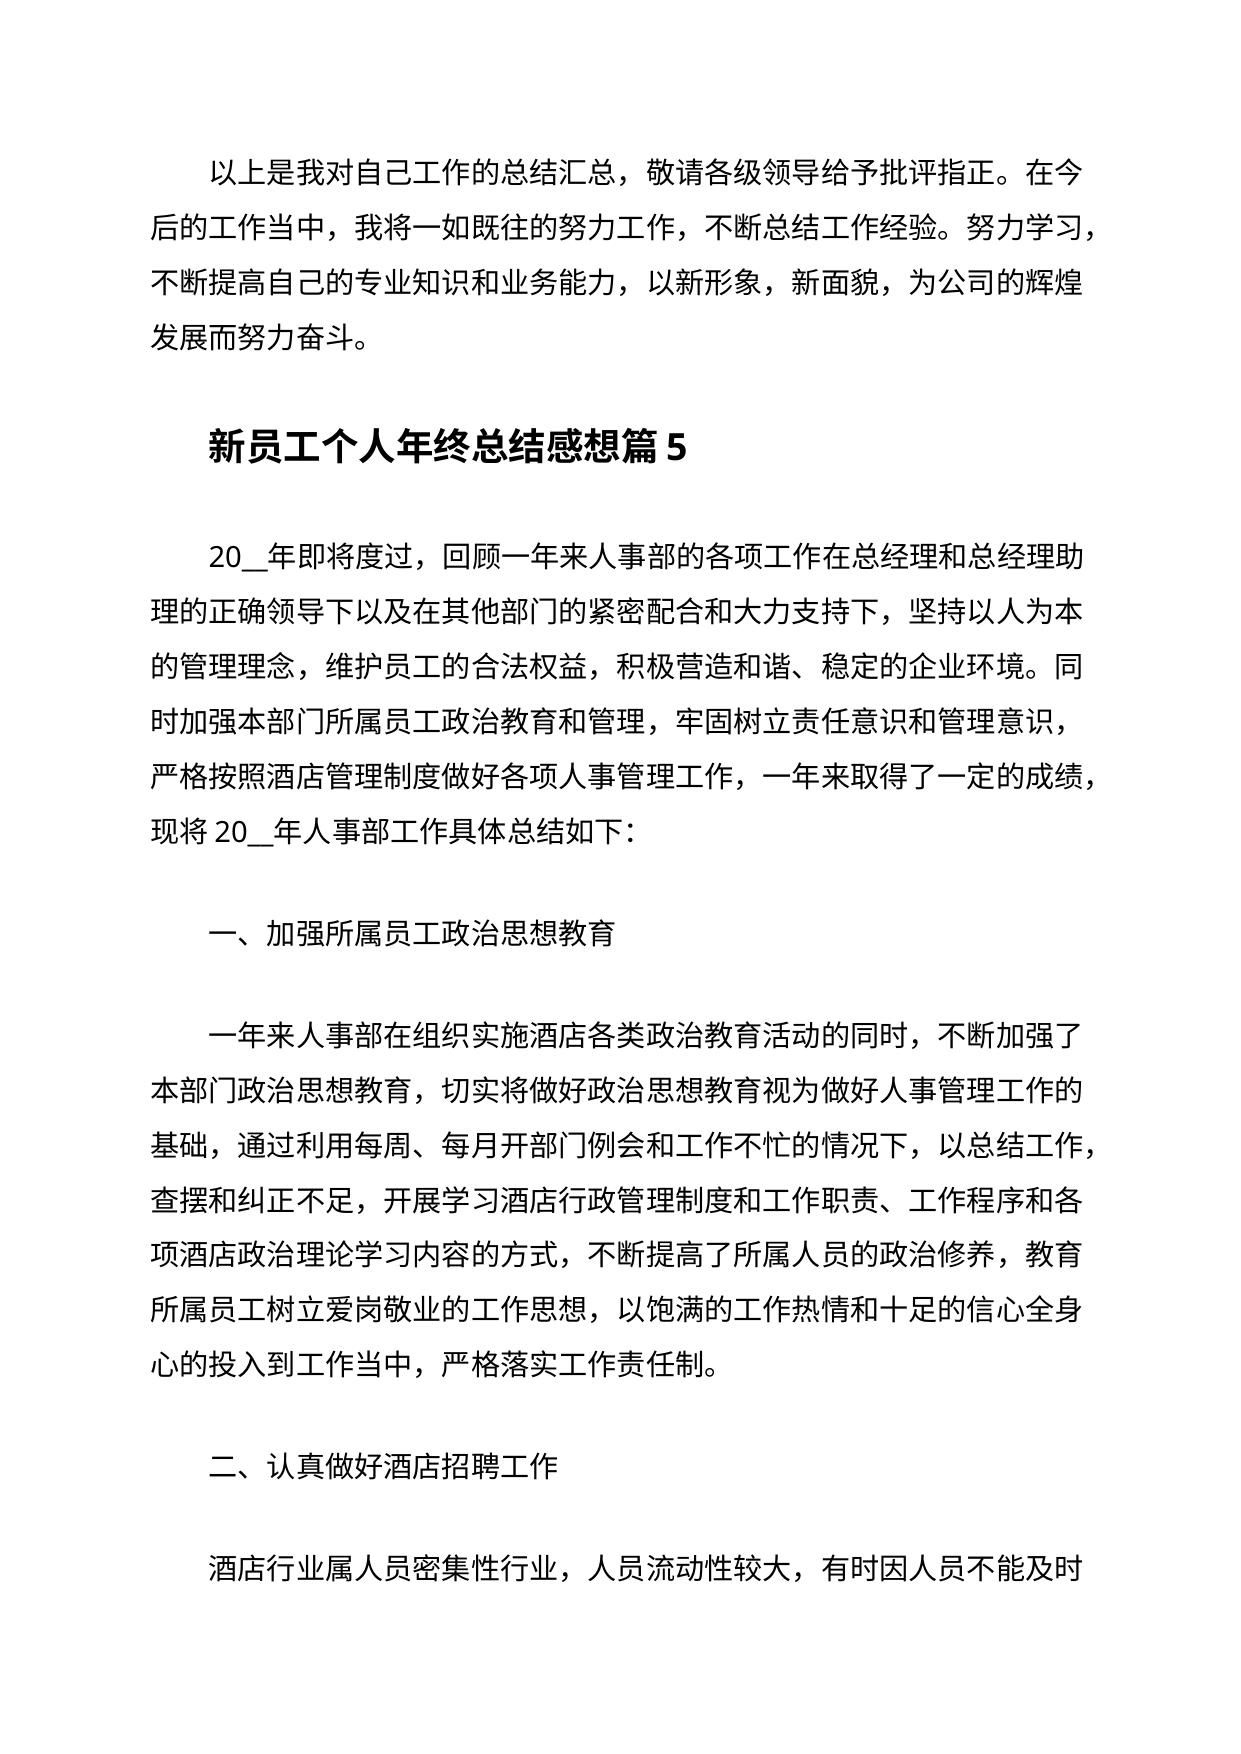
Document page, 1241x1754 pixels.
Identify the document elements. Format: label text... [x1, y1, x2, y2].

text 20__年即将度过，回顾一年来人事部的各项工作在总经理和总经理助理的正确领导下以及在其他部门的紧密配合和大力支持下，坚持以人为本的管理理念，维护员工的合法权益，积极营造和谐、稳定的企业环境。同时加强本部门所属员工政治教育和管理，牢固树立责任意识和管理意识，严格按照酒店管理制度做好各项人事管理工作，一年来取得了一定的成绩，现将20__年人事部工作具体总结如下： [150, 534, 1090, 851]
text 一、加强所属员工政治思想教育 [150, 911, 1090, 953]
text 以上是我对自己工作的总结汇总，敬请各级领导给予批评指正。在今后的工作当中，我将一如既往的努力工作，不断总结工作经验。努力学习，不断提高自己的专业知识和业务能力，以新形象，新面貌，为公司的辉煌发展而努力奋斗。 [150, 150, 1090, 357]
text 一年来人事部在组织实施酒店各类政治教育活动的同时，不断加强了本部门政治思想教育，切实将做好政治思想教育视为做好人事管理工作的基础，通过利用每周、每月开部门例会和工作不忙的情况下，以总结工作，查摆和纠正不足，开展学习酒店行政管理制度和工作职责、工作程序和各项酒店政治理论学习内容的方式，不断提高了所属人员的政治修养，教育所属员工树立爱岗敬业的工作思想，以饱满的工作热情和十足的信心全身心的投入到工作当中，严格落实工作责任制。 [150, 1012, 1090, 1384]
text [150, 1545, 1090, 1588]
text 二、认真做好酒店招聘工作 [150, 1443, 1090, 1486]
text 新员工个人年终总结感想篇5 [150, 416, 1090, 471]
